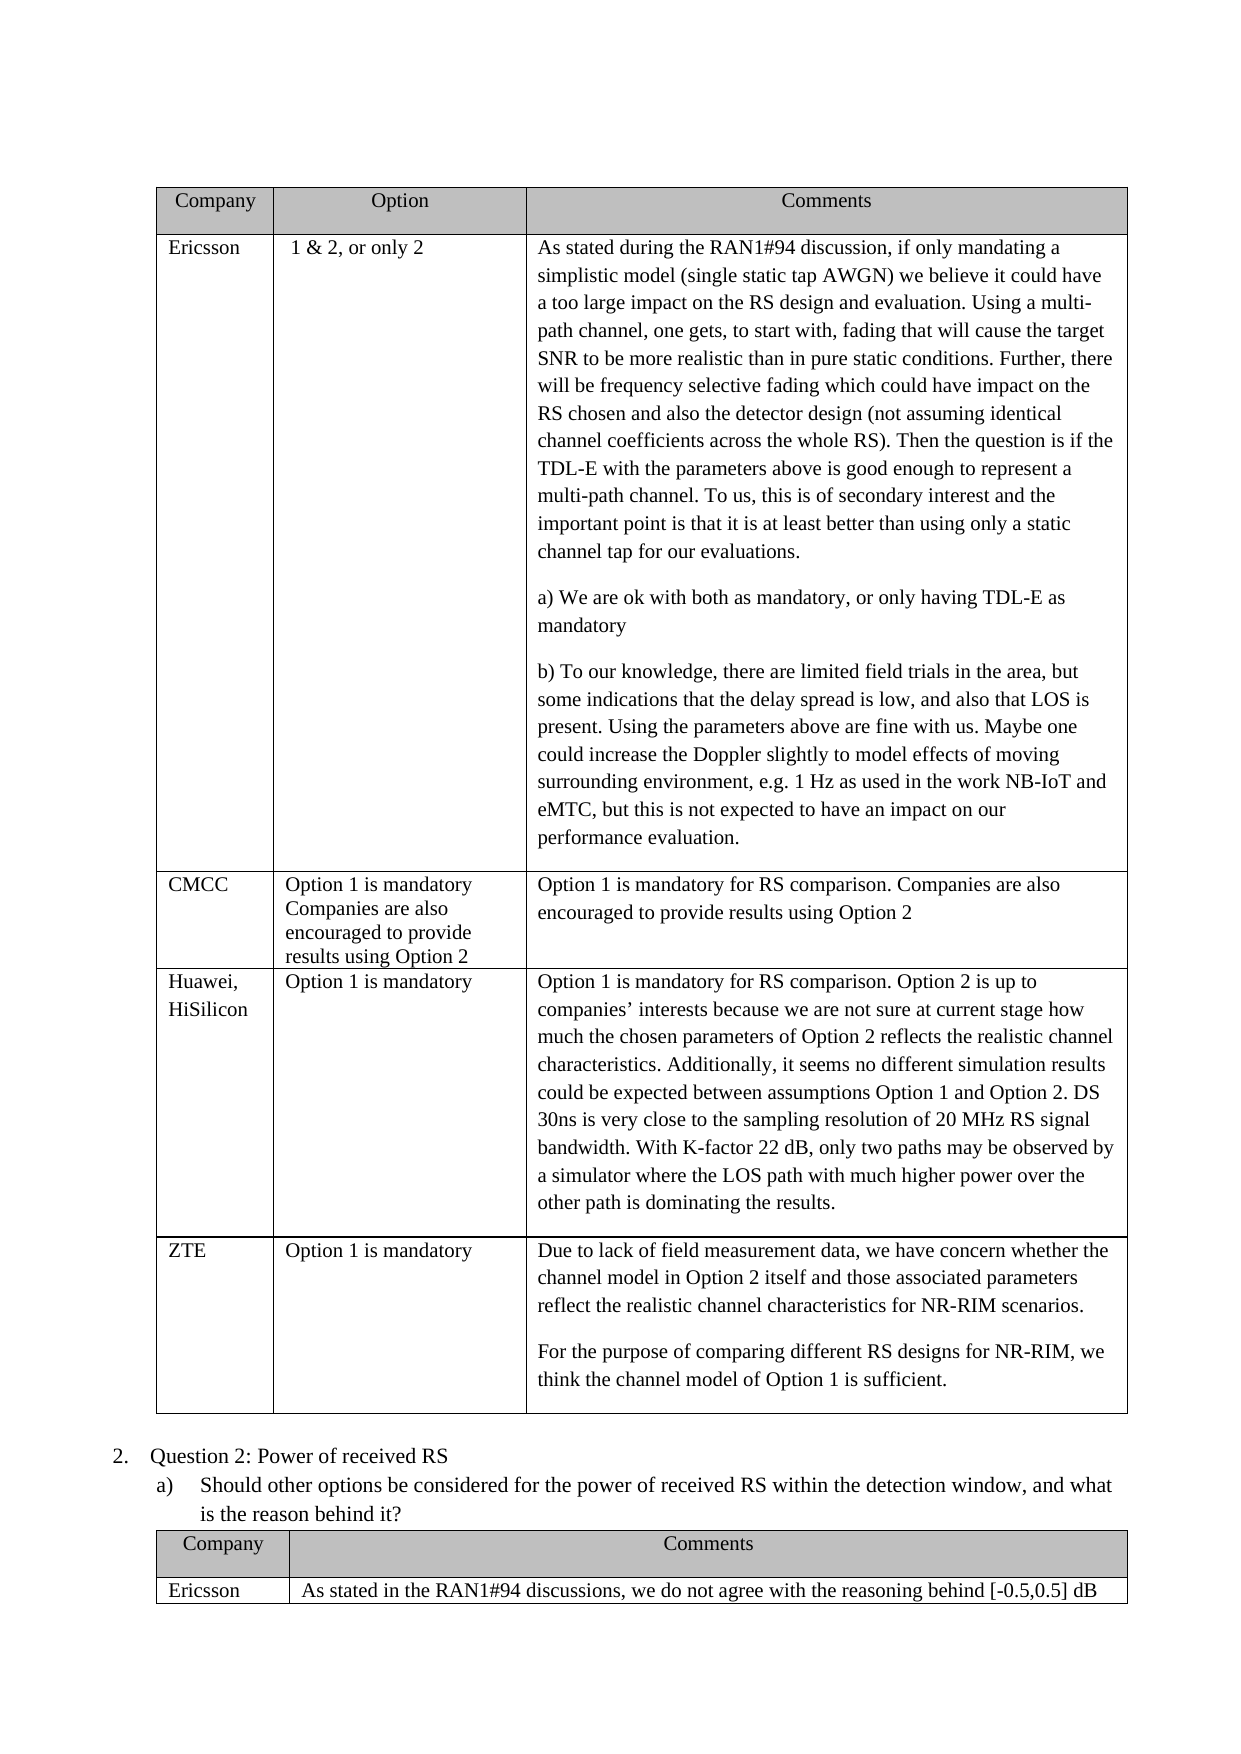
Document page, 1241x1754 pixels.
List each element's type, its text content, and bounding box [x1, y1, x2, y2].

table_cell Option 1 is mandatory [274, 969, 526, 1236]
table_header Company [157, 1531, 289, 1577]
list Question 2: Power of received RS [112, 1443, 1128, 1468]
table_cell As stated during the RAN1#94 discussion, if only mandating a simplistic model (single static tap AWGN) we believe it could have a too large impact on the RS design and evaluation. Using a multi-path channel, one gets, to start with, fading that will cause the target SNR to be more realistic than in pure static conditions. Further, there will be frequency selective fading which could have impact on the RS chosen and also the detector design (not assuming identical channel coefficients across the whole RS). Then the question is if the TDL-E with the parameters above is good enough to represent a multi-path channel. To us, this is of secondary interest and the important point is that it is at least better than using only a static channel tap for our evaluations. a) We are ok with both as mandatory, or only having TDL-E as mandatory b) To our knowledge, there are limited field trials in the area, but some indications that the delay spread is low, and also that LOS is present. Using the parameters above are fine with us. Maybe one could increase the Doppler slightly to model effects of moving surrounding environment, e.g. 1 Hz as used in the work NB-IoT and eMTC, but this is not expected to have an impact on our performance evaluation. [527, 235, 1127, 871]
table_header Option [274, 188, 526, 234]
table_cell Due to lack of field measurement data, we have concern whether the channel model in Option 2 itself and those associated parameters reflect the realistic channel characteristics for NR-RIM scenarios. For the purpose of comparing different RS designs for NR-RIM, we think the channel model of Option 1 is sufficient. [527, 1238, 1127, 1413]
table_cell Ericsson [157, 235, 273, 871]
table_cell Option 1 is mandatory for RS comparison. Companies are also encouraged to provide results using Option 2 [527, 872, 1127, 968]
table_cell 1 & 2, or only 2 [274, 235, 526, 871]
table_cell Ericsson [157, 1578, 289, 1602]
table_header Company [157, 188, 273, 234]
list Should other options be considered for the power of received RS within the detection window, and what is the reason behind it? [156, 1472, 1128, 1526]
table_header Comments [290, 1531, 1127, 1577]
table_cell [290, 1578, 1127, 1602]
table_cell Option 1 is mandatory Companies are also encouraged to provide results using Option 2 [274, 872, 526, 968]
table_cell ZTE [157, 1238, 273, 1413]
table_cell CMCC [157, 872, 273, 968]
table_header Comments [527, 188, 1127, 234]
table_cell Option 1 is mandatory for RS comparison. Option 2 is up to companies’ interests because we are not sure at current stage how much the chosen parameters of Option 2 reflects the realistic channel characteristics. Additionally, it seems no different simulation results could be expected between assumptions Option 1 and Option 2. DS 30ns is very close to the sampling resolution of 20 MHz RS signal bandwidth. With K-factor 22 dB, only two paths may be observed by a simulator where the LOS path with much higher power over the other path is dominating the results. [527, 969, 1127, 1236]
table_cell Option 1 is mandatory [274, 1238, 526, 1413]
table_cell Huawei, HiSilicon [157, 969, 273, 1236]
